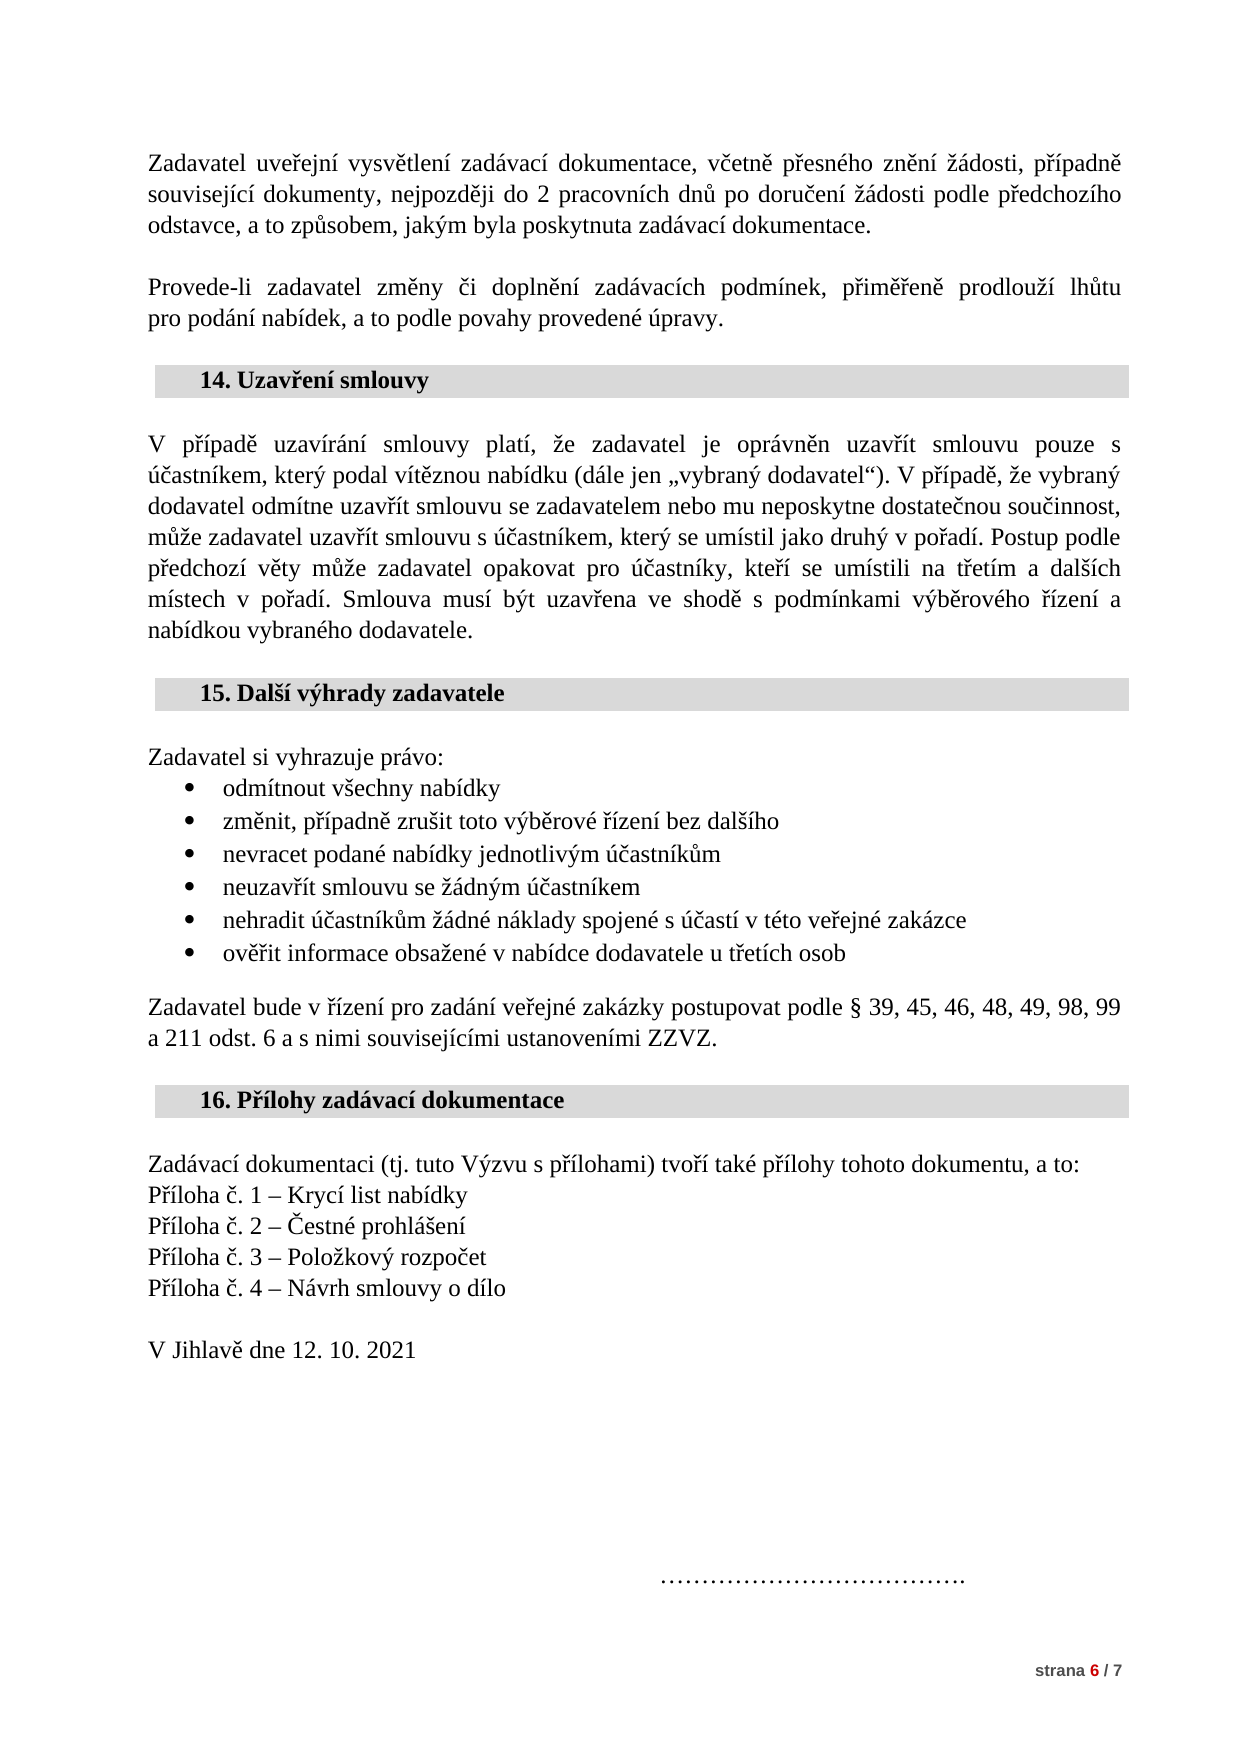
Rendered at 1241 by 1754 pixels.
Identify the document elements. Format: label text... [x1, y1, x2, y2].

text Zadavatel si vyhrazuje právo: [148, 742, 1122, 770]
text ………………………………. [148, 1560, 1122, 1589]
text Příloha č. 3 – Položkový rozpočet [148, 1242, 1122, 1271]
list nevracet podané nabídky jednotlivým účastníkům [185, 839, 1122, 867]
text V případě uzavírání smlouvy platí, že zadavatel je oprávněn uzavřít smlouvu pouze s účastníkem, který podal vítěznou nabídku (dále jen „vybraný dodavatel“). V případě, že vybraný dodavatel odmítne uzavřít smlouvu se zadavatelem nebo mu neposkytne dostatečnou součinnost, může zadavatel uzavřít smlouvu s účastníkem, který se umístil jako druhý v pořadí. Postup podle předchozí věty může zadavatel opakovat pro účastníky, kteří se umístili na třetím a dalších místech v pořadí. Smlouva musí být uzavřena ve shodě s podmínkami výběrového řízení a nabídkou vybraného dodavatele. [148, 429, 1122, 644]
text Příloha č. 1 – Krycí list nabídky [148, 1180, 1122, 1209]
text Zadávací dokumentaci (tj. tuto Výzvu s přílohami) tvoří také přílohy tohoto dokumentu, a to: [148, 1149, 1122, 1178]
text Zadavatel uveřejní vysvětlení zadávací dokumentace, včetně přesného znění žádosti, případně související dokumenty, nejpozději do 2 pracovních dnů po doručení žádosti podle předchozího odstavce, a to způsobem, jakým byla poskytnuta zadávací dokumentace. [148, 148, 1122, 238]
list nehradit účastníkům žádné náklady spojené s účastí v této veřejné zakázce [185, 905, 1122, 933]
list neuzavřít smlouvu se žádným účastníkem [185, 872, 1122, 901]
text Příloha č. 2 – Čestné prohlášení [148, 1211, 1122, 1240]
list odmítnout všechny nabídky [185, 773, 1122, 801]
table_header Další výhrady zadavatele [155, 678, 1129, 711]
table_header Přílohy zadávací dokumentace [155, 1085, 1129, 1118]
text Příloha č. 4 – Návrh smlouvy o dílo [148, 1273, 1122, 1302]
table_header Uzavření smlouvy [155, 365, 1129, 398]
text Provede-li zadavatel změny či doplnění zadávacích podmínek, přiměřeně prodlouží lhůtu pro podání nabídek, a to podle povahy provedené úpravy. [148, 272, 1122, 332]
list změnit, případně zrušit toto výběrové řízení bez dalšího [185, 806, 1122, 834]
text Zadavatel bude v řízení pro zadání veřejné zakázky postupovat podle § 39, 45, 46, 48, 49, 98, 99 a 211 odst. 6 a s nimi souvisejícími ustanoveními ZZVZ. [148, 992, 1122, 1051]
text V Jihlavě dne 12. 10. 2021 [148, 1335, 1122, 1364]
list ověřit informace obsažené v nabídce dodavatele u třetích osob [185, 938, 1122, 967]
